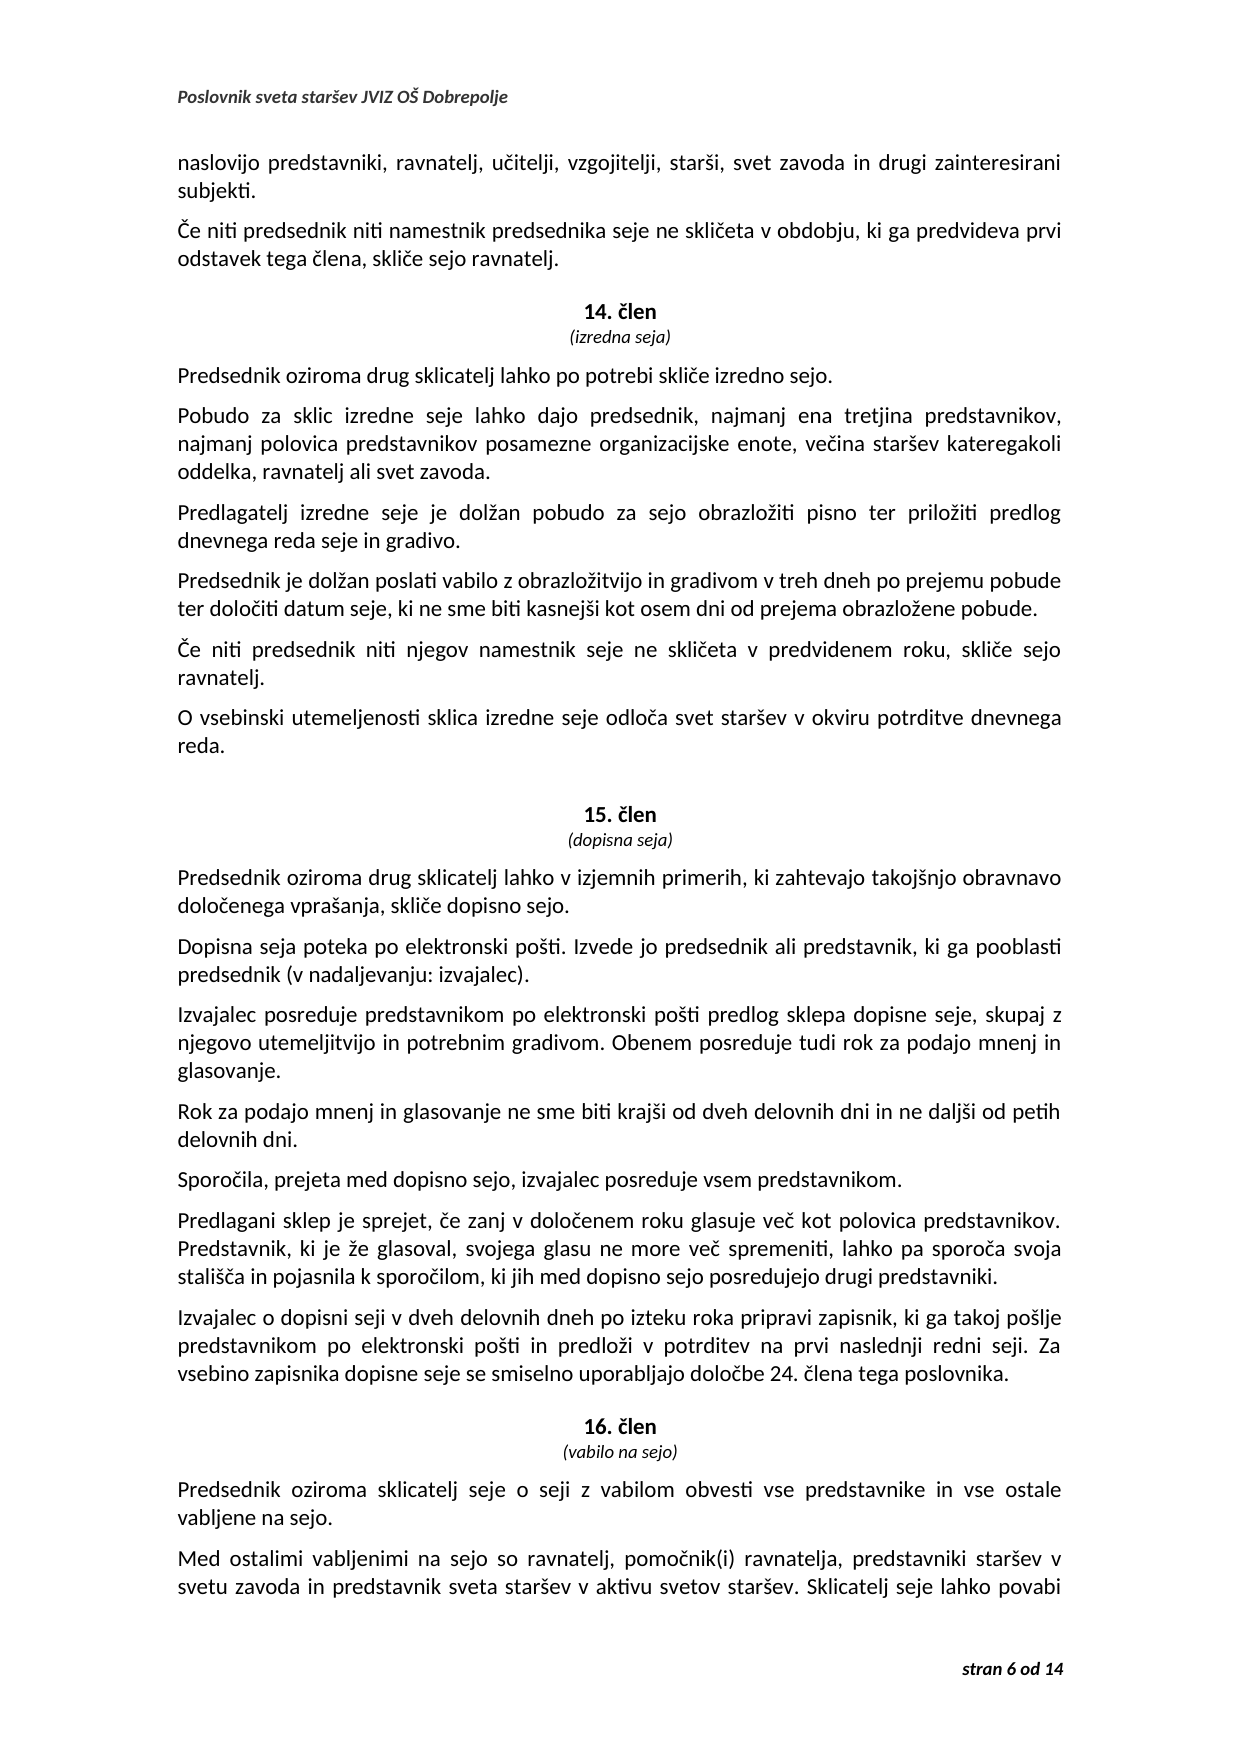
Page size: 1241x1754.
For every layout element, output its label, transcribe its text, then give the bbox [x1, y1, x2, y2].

text Predsednik oziroma drug sklicatelj lahko v izjemnih primerih, ki zahtevajo takojšnjo obravnavo določenega vprašanja, skliče dopisno sejo. [177, 863, 1063, 919]
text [177, 148, 1063, 204]
text (izredna seja) [177, 325, 1063, 348]
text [177, 1544, 1063, 1600]
text Če niti predsednik niti namestnik predsednika seje ne skličeta v obdobju, ki ga predvideva prvi odstavek tega člena, skliče sejo ravnatelj. [177, 216, 1063, 272]
text 16. člen [177, 1412, 1063, 1440]
text O vsebinski utemeljenosti sklica izredne seje odloča svet staršev v okviru potrditve dnevnega reda. [177, 703, 1063, 759]
text Dopisna seja poteka po elektronski pošti. Izvede jo predsednik ali predstavnik, ki ga pooblasti predsednik (v nadaljevanju: izvajalec). [177, 932, 1063, 988]
text Predlagani sklep je sprejet, če zanj v določenem roku glasuje več kot polovica predstavnikov. Predstavnik, ki je že glasoval, svojega glasu ne more več spremeniti, lahko pa sporoča svoja stališča in pojasnila k sporočilom, ki jih med dopisno sejo posredujejo drugi predstavniki. [177, 1206, 1063, 1290]
text Pobudo za sklic izredne seje lahko dajo predsednik, najmanj ena tretjina predstavnikov, najmanj polovica predstavnikov posamezne organizacijske enote, večina staršev kateregakoli oddelka, ravnatelj ali svet zavoda. [177, 401, 1063, 485]
text Predsednik oziroma drug sklicatelj lahko po potrebi skliče izredno sejo. [177, 361, 1063, 389]
text Izvajalec o dopisni seji v dveh delovnih dneh po izteku roka pripravi zapisnik, ki ga takoj pošlje predstavnikom po elektronski pošti in predloži v potrditev na prvi naslednji redni seji. Za vsebino zapisnika dopisne seje se smiselno uporabljajo določbe 24. člena tega poslovnika. [177, 1303, 1063, 1387]
text Predsednik oziroma sklicatelj seje o seji z vabilom obvesti vse predstavnike in vse ostale vabljene na sejo. [177, 1475, 1063, 1531]
text Rok za podajo mnenj in glasovanje ne sme biti krajši od dveh delovnih dni in ne daljši od petih delovnih dni. [177, 1097, 1063, 1153]
text Sporočila, prejeta med dopisno sejo, izvajalec posreduje vsem predstavnikom. [177, 1166, 1063, 1194]
text Predsednik je dolžan poslati vabilo z obrazložitvijo in gradivom v treh dneh po prejemu pobude ter določiti datum seje, ki ne sme biti kasnejši kot osem dni od prejema obrazložene pobude. [177, 566, 1063, 622]
text (vabilo na sejo) [177, 1440, 1063, 1463]
text 14. člen [177, 297, 1063, 325]
text Izvajalec posreduje predstavnikom po elektronski pošti predlog sklepa dopisne seje, skupaj z njegovo utemeljitvijo in potrebnim gradivom. Obenem posreduje tudi rok za podajo mnenj in glasovanje. [177, 1001, 1063, 1084]
text 15. člen [177, 800, 1063, 828]
text (dopisna seja) [177, 828, 1063, 851]
text Predlagatelj izredne seje je dolžan pobudo za sejo obrazložiti pisno ter priložiti predlog dnevnega reda seje in gradivo. [177, 498, 1063, 554]
text Če niti predsednik niti njegov namestnik seje ne skličeta v predvidenem roku, skliče sejo ravnatelj. [177, 635, 1063, 691]
